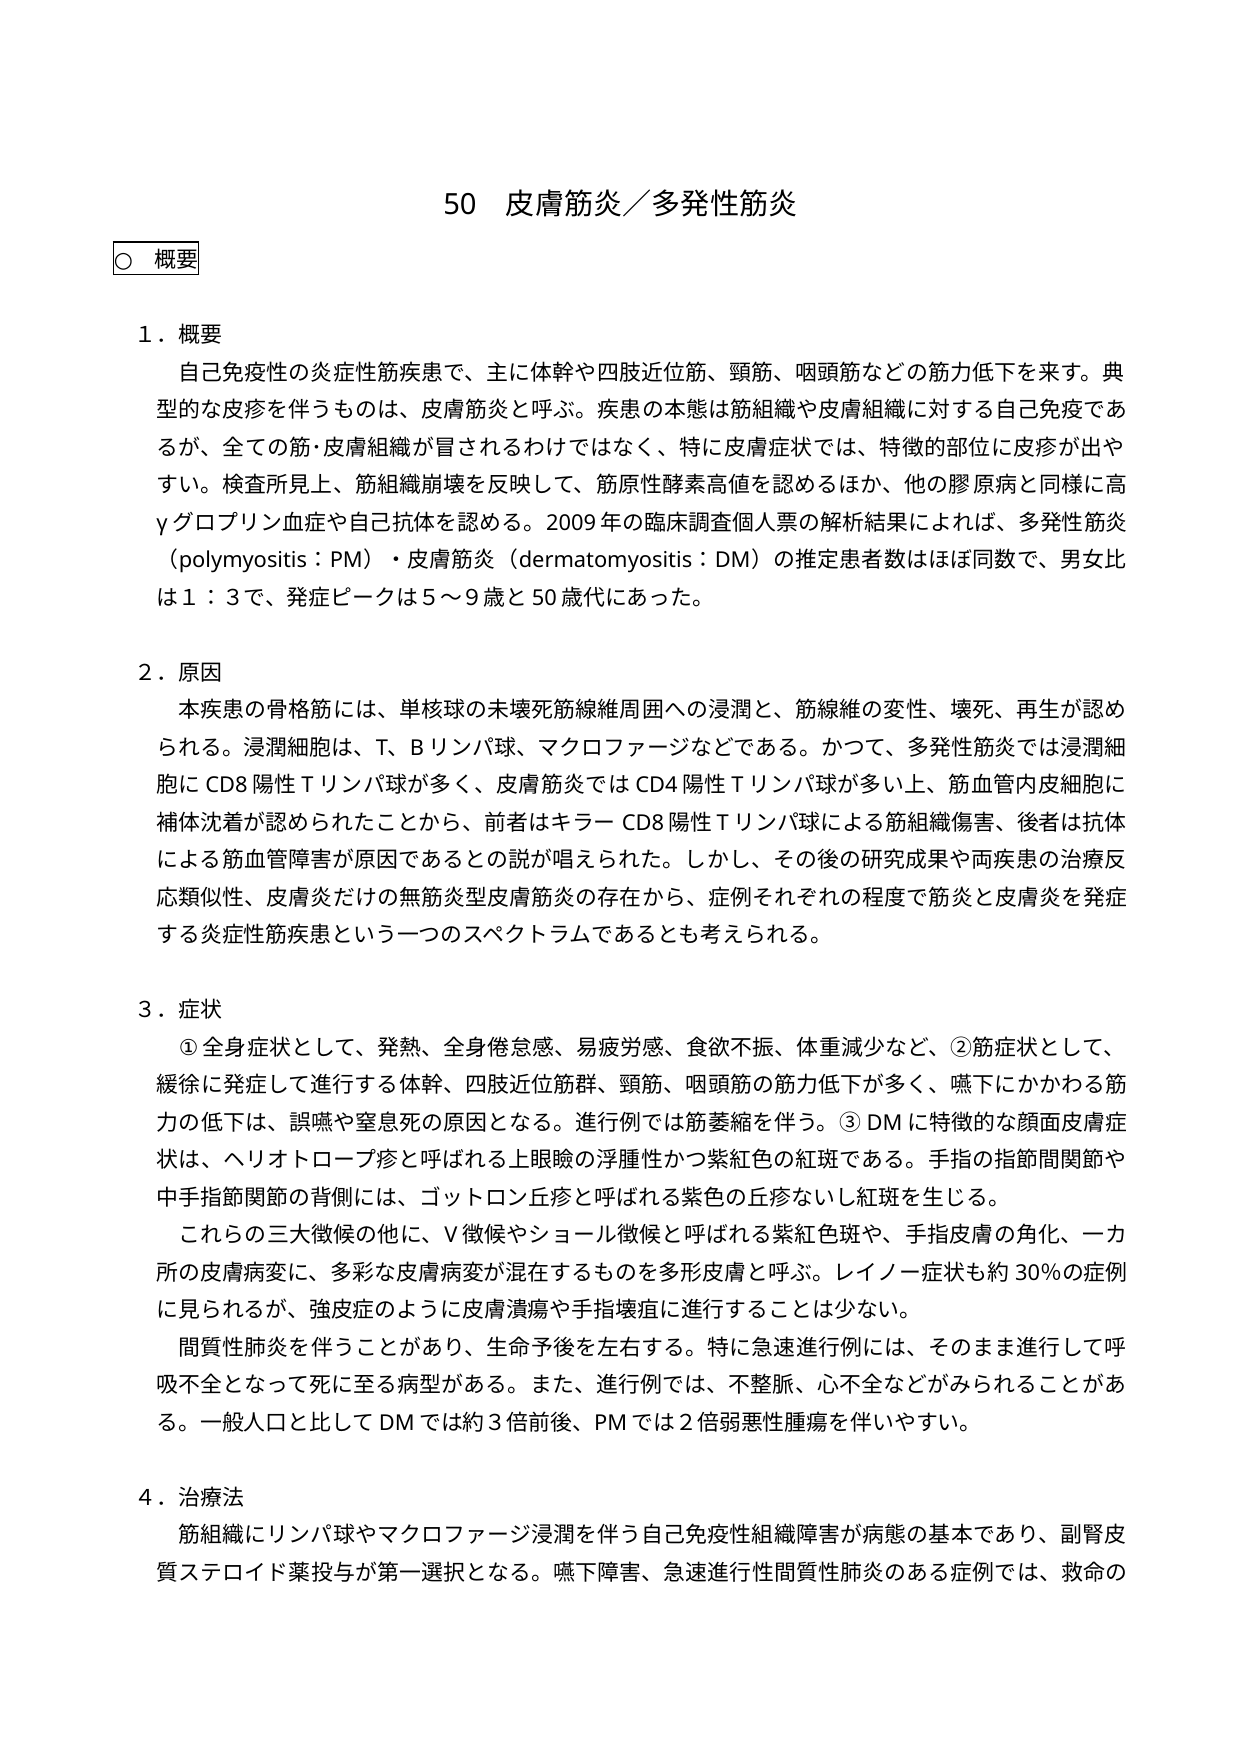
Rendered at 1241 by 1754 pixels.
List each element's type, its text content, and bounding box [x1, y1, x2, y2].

text ３．症状 [134, 989, 1128, 1027]
text 50 皮膚筋炎／多発性筋炎 [112, 164, 1128, 239]
text １．概要 [134, 314, 1128, 352]
text ４．治療法 [134, 1477, 1128, 1514]
text 本疾患の骨格筋には、単核球の未壊死筋線維周囲への浸潤と、筋線維の変性、壊死、再生が認められる。浸潤細胞は、T、Bリンパ球、マクロファージなどである。かつて、多発性筋炎では浸潤細胞にCD8陽性Tリンパ球が多く、皮膚筋炎ではCD4陽性Tリンパ球が多い上、筋血管内皮細胞に補体沈着が認められたことから、前者はキラーCD8陽性Tリンパ球による筋組織傷害、後者は抗体による筋血管障害が原因であるとの説が唱えられた。しかし、その後の研究成果や両疾患の治療反応類似性、皮膚炎だけの無筋炎型皮膚筋炎の存在から、症例それぞれの程度で筋炎と皮膚炎を発症する炎症性筋疾患という一つのスペクトラムであるとも考えられる。 [156, 689, 1128, 952]
text ２．原因 [134, 652, 1128, 689]
text これらの三大徴候の他に、V徴候やショール徴候と呼ばれる紫紅色斑や、手指皮膚の角化、一カ所の皮膚病変に、多彩な皮膚病変が混在するものを多形皮膚と呼ぶ。レイノー症状も約30％の症例に見られるが、強皮症のように皮膚潰瘍や手指壊疽に進行することは少ない。 [156, 1214, 1128, 1327]
text ○ 概要 [112, 239, 1128, 277]
text 間質性肺炎を伴うことがあり、生命予後を左右する。特に急速進行例には、そのまま進行して呼吸不全となって死に至る病型がある。また、進行例では、不整脈、心不全などがみられることがある。一般人口と比してDMでは約３倍前後、PMでは２倍弱悪性腫瘍を伴いやすい。 [156, 1327, 1128, 1439]
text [156, 1514, 1128, 1589]
text 自己免疫性の炎症性筋疾患で、主に体幹や四肢近位筋、頸筋、咽頭筋などの筋力低下を来す。典型的な皮疹を伴うものは、皮膚筋炎と呼ぶ。疾患の本態は筋組織や皮膚組織に対する自己免疫であるが、全ての筋･皮膚組織が冒されるわけではなく、特に皮膚症状では、特徴的部位に皮疹が出やすい。検査所見上、筋組織崩壊を反映して、筋原性酵素高値を認めるほか、他の膠原病と同様に高γグロプリン血症や自己抗体を認める。2009年の臨床調査個人票の解析結果によれば、多発性筋炎（polymyositis：PM）・皮膚筋炎（dermatomyositis：DM）の推定患者数はほぼ同数で、男女比は１：３で、発症ピークは５～９歳と50歳代にあった。 [156, 352, 1128, 614]
text ①全身症状として、発熱、全身倦怠感、易疲労感、食欲不振、体重減少など、②筋症状として、緩徐に発症して進行する体幹、四肢近位筋群、頸筋、咽頭筋の筋力低下が多く、嚥下にかかわる筋力の低下は、誤嚥や窒息死の原因となる。進行例では筋萎縮を伴う。③DMに特徴的な顔面皮膚症状は、ヘリオトロープ疹と呼ばれる上眼瞼の浮腫性かつ紫紅色の紅斑である。手指の指節間関節や中手指節関節の背側には、ゴットロン丘疹と呼ばれる紫色の丘疹ないし紅斑を生じる。 [157, 1027, 1128, 1214]
